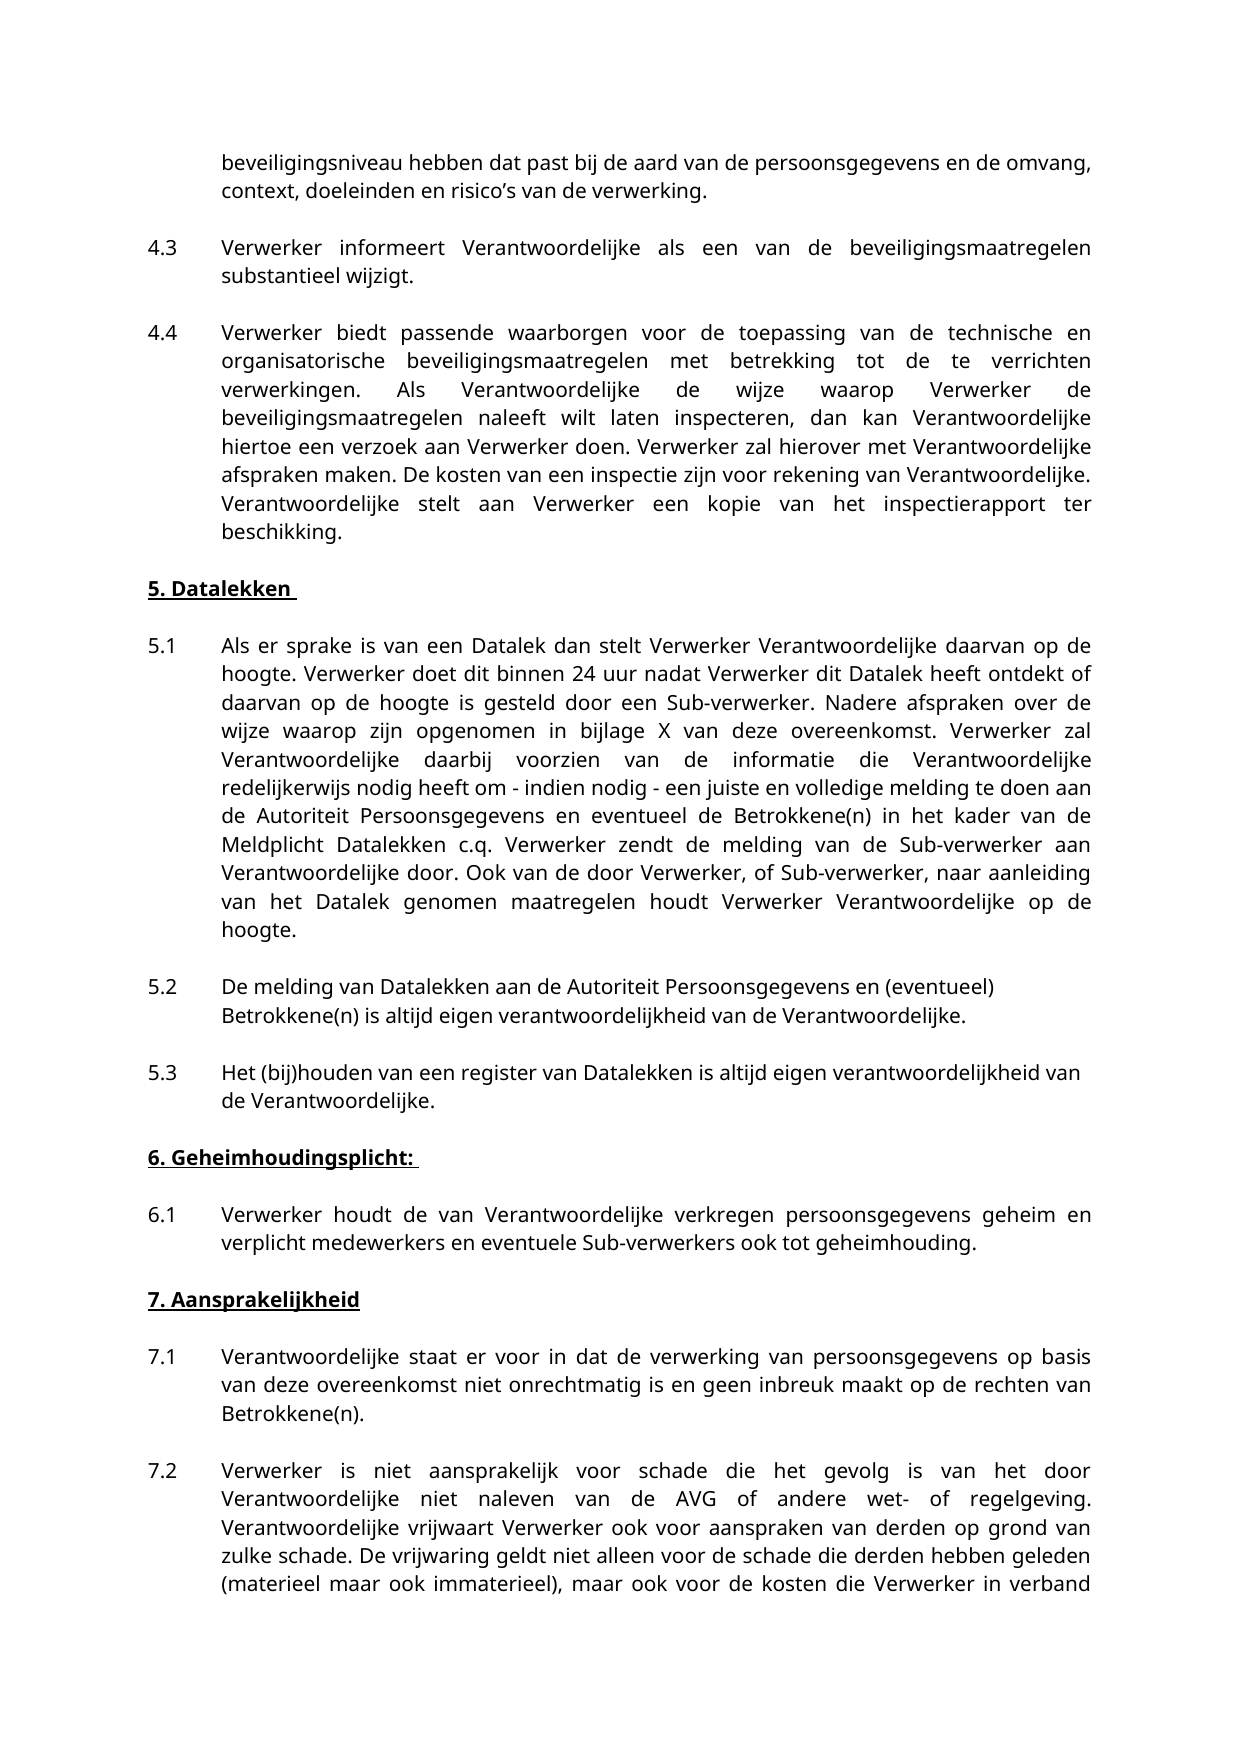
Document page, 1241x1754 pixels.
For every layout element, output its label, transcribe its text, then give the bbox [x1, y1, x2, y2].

text 5.3 Het (bij)houden van een register van Datalekken is altijd eigen verantwoordelijkheid van de Verantwoordelijke. [148, 1058, 1093, 1114]
text 7. Aansprakelijkheid [148, 1285, 1093, 1313]
text 5. Datalekken [148, 574, 1093, 603]
text 4.3 Verwerker informeert Verantwoordelijke als een van de beveiligingsmaatregelen substantieel wijzigt. [148, 233, 1093, 290]
text 5.2 De melding van Datalekken aan de Autoriteit Persoonsgegevens en (eventueel) Betrokkene(n) is altijd eigen verantwoordelijkheid van de Verantwoordelijke. [148, 972, 1093, 1029]
text 4.4 Verwerker biedt passende waarborgen voor de toepassing van de technische en organisatorische beveiligingsmaatregelen met betrekking tot de te verrichten verwerkingen. Als Verantwoordelijke de wijze waarop Verwerker de beveiligingsmaatregelen naleeft wilt laten inspecteren, dan kan Verantwoordelijke hiertoe een verzoek aan Verwerker doen. Verwerker zal hierover met Verantwoordelijke afspraken maken. De kosten van een inspectie zijn voor rekening van Verantwoordelijke. Verantwoordelijke stelt aan Verwerker een kopie van het inspectierapport ter beschikking. [148, 318, 1093, 546]
text 7.1 Verantwoordelijke staat er voor in dat de verwerking van persoonsgegevens op basis van deze overeenkomst niet onrechtmatig is en geen inbreuk maakt op de rechten van Betrokkene(n). [148, 1342, 1093, 1427]
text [148, 1456, 1093, 1598]
text 5.1 Als er sprake is van een Datalek dan stelt Verwerker Verantwoordelijke daarvan op de hoogte. Verwerker doet dit binnen 24 uur nadat Verwerker dit Datalek heeft ontdekt of daarvan op de hoogte is gesteld door een Sub-verwerker. Nadere afspraken over de wijze waarop zijn opgenomen in bijlage X van deze overeenkomst. Verwerker zal Verantwoordelijke daarbij voorzien van de informatie die Verantwoordelijke redelijkerwijs nodig heeft om - indien nodig - een juiste en volledige melding te doen aan de Autoriteit Persoonsgegevens en eventueel de Betrokkene(n) in het kader van de Meldplicht Datalekken c.q. Verwerker zendt de melding van de Sub-verwerker aan Verantwoordelijke door. Ook van de door Verwerker, of Sub-verwerker, naar aanleiding van het Datalek genomen maatregelen houdt Verwerker Verantwoordelijke op de hoogte. [148, 631, 1093, 944]
text 6. Geheimhoudingsplicht: [148, 1143, 1093, 1171]
text 6.1 Verwerker houdt de van Verantwoordelijke verkregen persoonsgegevens geheim en verplicht medewerkers en eventuele Sub-verwerkers ook tot geheimhouding. [148, 1200, 1093, 1257]
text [148, 148, 1093, 204]
